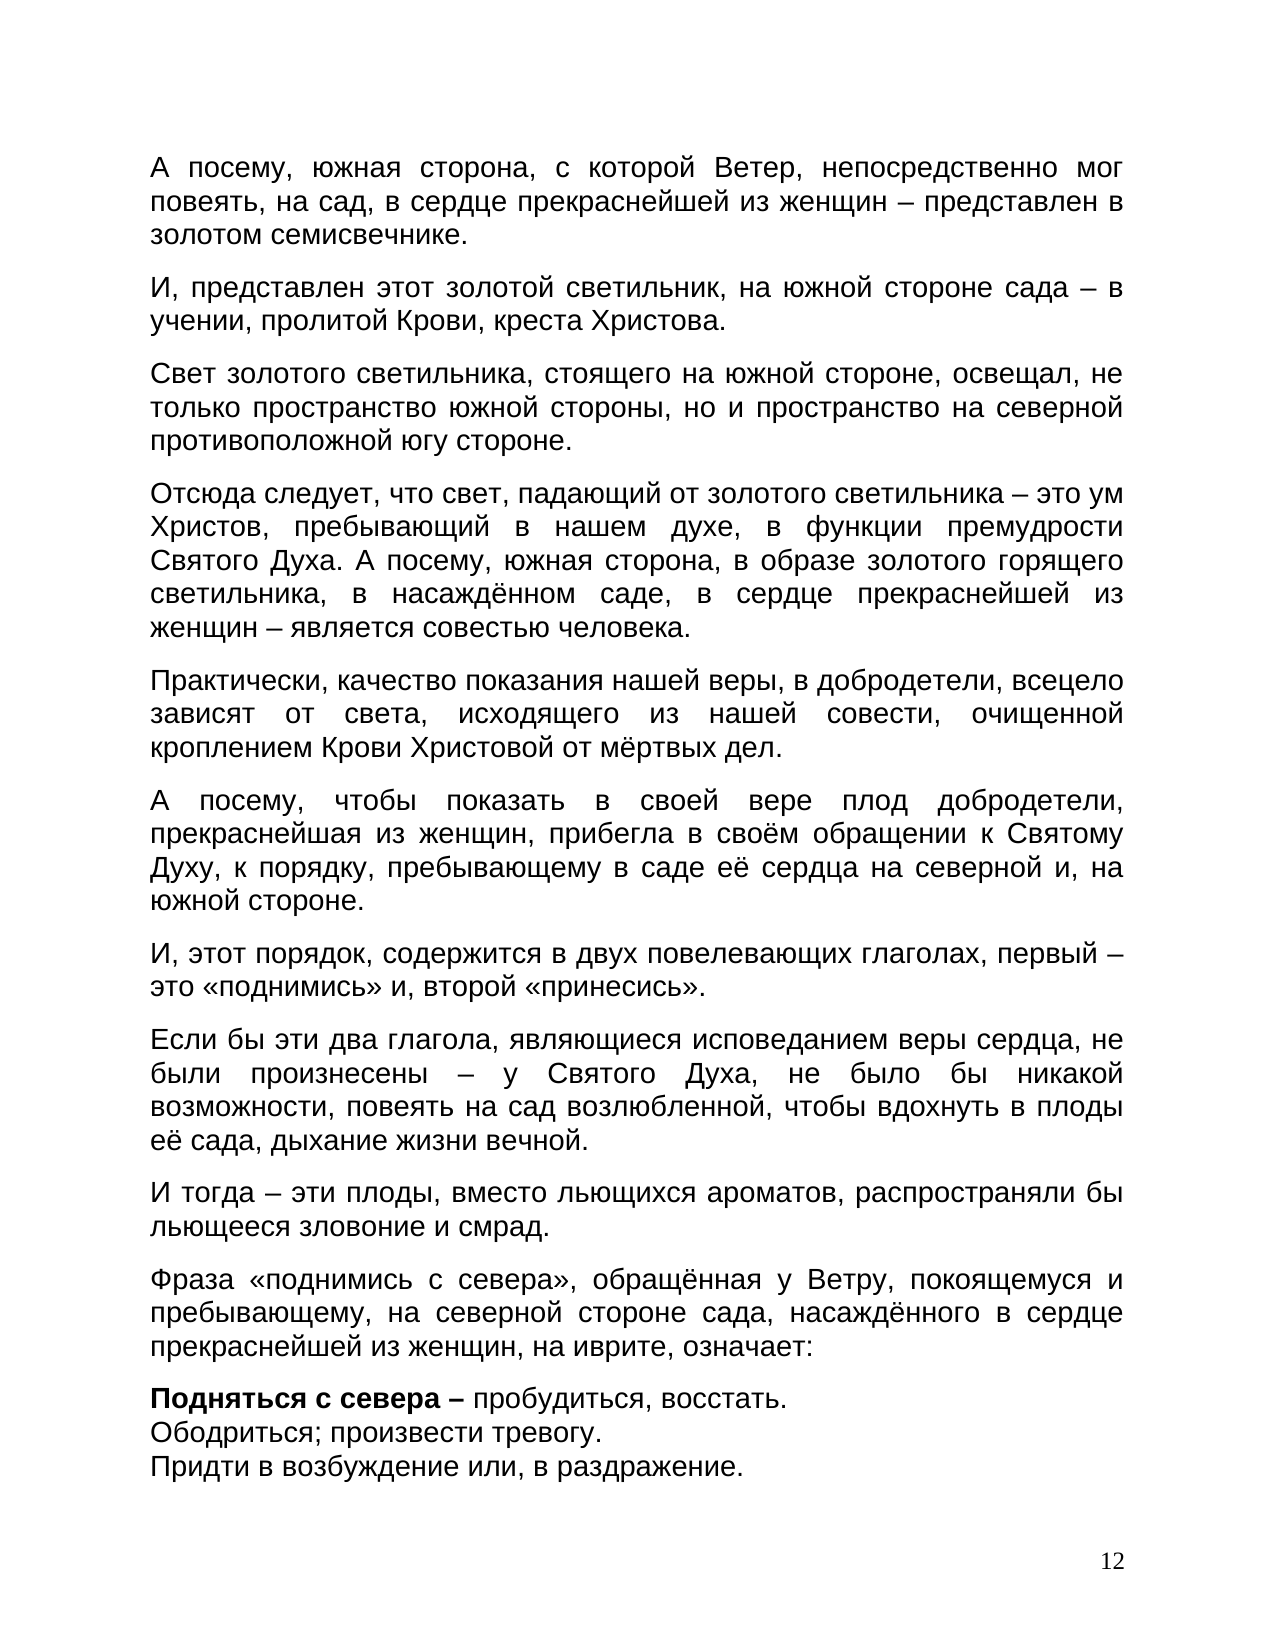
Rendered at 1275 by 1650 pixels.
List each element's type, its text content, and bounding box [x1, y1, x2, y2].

text И тогда – эти плоды, вместо льющихся ароматов, распространяли бы льющееся зловоние и смрад. [150, 1175, 1125, 1242]
text Подняться с севера – пробудиться, восстать. [150, 1381, 1125, 1415]
text Практически, качество показания нашей веры, в добродетели, всецело зависят от света, исходящего из нашей совести, очищенной кроплением Крови Христовой от мёртвых дел. [150, 663, 1125, 763]
text А посему, чтобы показать в своей вере плод добродетели, прекраснейшая из женщин, прибегла в своём обращении к Святому Духу, к порядку, пребывающему в саде её сердца на северной и, на южной стороне. [150, 782, 1125, 917]
text Ободриться; произвести тревогу. [150, 1415, 1125, 1448]
text Отсюда следует, что свет, падающий от золотого светильника – это ум Христов, пребывающий в нашем духе, в функции премудрости Святого Духа. А посему, южная сторона, в образе золотого горящего светильника, в насаждённом саде, в сердце прекраснейшей из женщин – является совестью человека. [150, 476, 1125, 643]
text Если бы эти два глагола, являющиеся исповеданием веры сердца, не были произнесены – у Святого Духа, не было бы никакой возможности, повеять на сад возлюбленной, чтобы вдохнуть в плоды её сада, дыхание жизни вечной. [150, 1022, 1125, 1156]
text Придти в возбуждение или, в раздражение. [150, 1448, 1125, 1482]
text И, представлен этот золотой светильник, на южной стороне сада – в учении, пролитой Крови, креста Христова. [150, 270, 1125, 337]
text И, этот порядок, содержится в двух повелевающих глаголах, первый – это «поднимись» и, второй «принесись». [150, 936, 1125, 1003]
text Фраза «поднимись с севера», обращённая у Ветру, покоящемуся и пребывающему, на северной стороне сада, насаждённого в сердце прекраснейшей из женщин, на иврите, означает: [150, 1262, 1125, 1362]
text Свет золотого светильника, стоящего на южной стороне, освещал, не только пространство южной стороны, но и пространство на северной противоположной югу стороне. [150, 356, 1125, 457]
text А посему, южная сторона, с которой Ветер, непосредственно мог повеять, на сад, в сердце прекраснейшей из женщин – представлен в золотом семисвечнике. [150, 150, 1125, 251]
